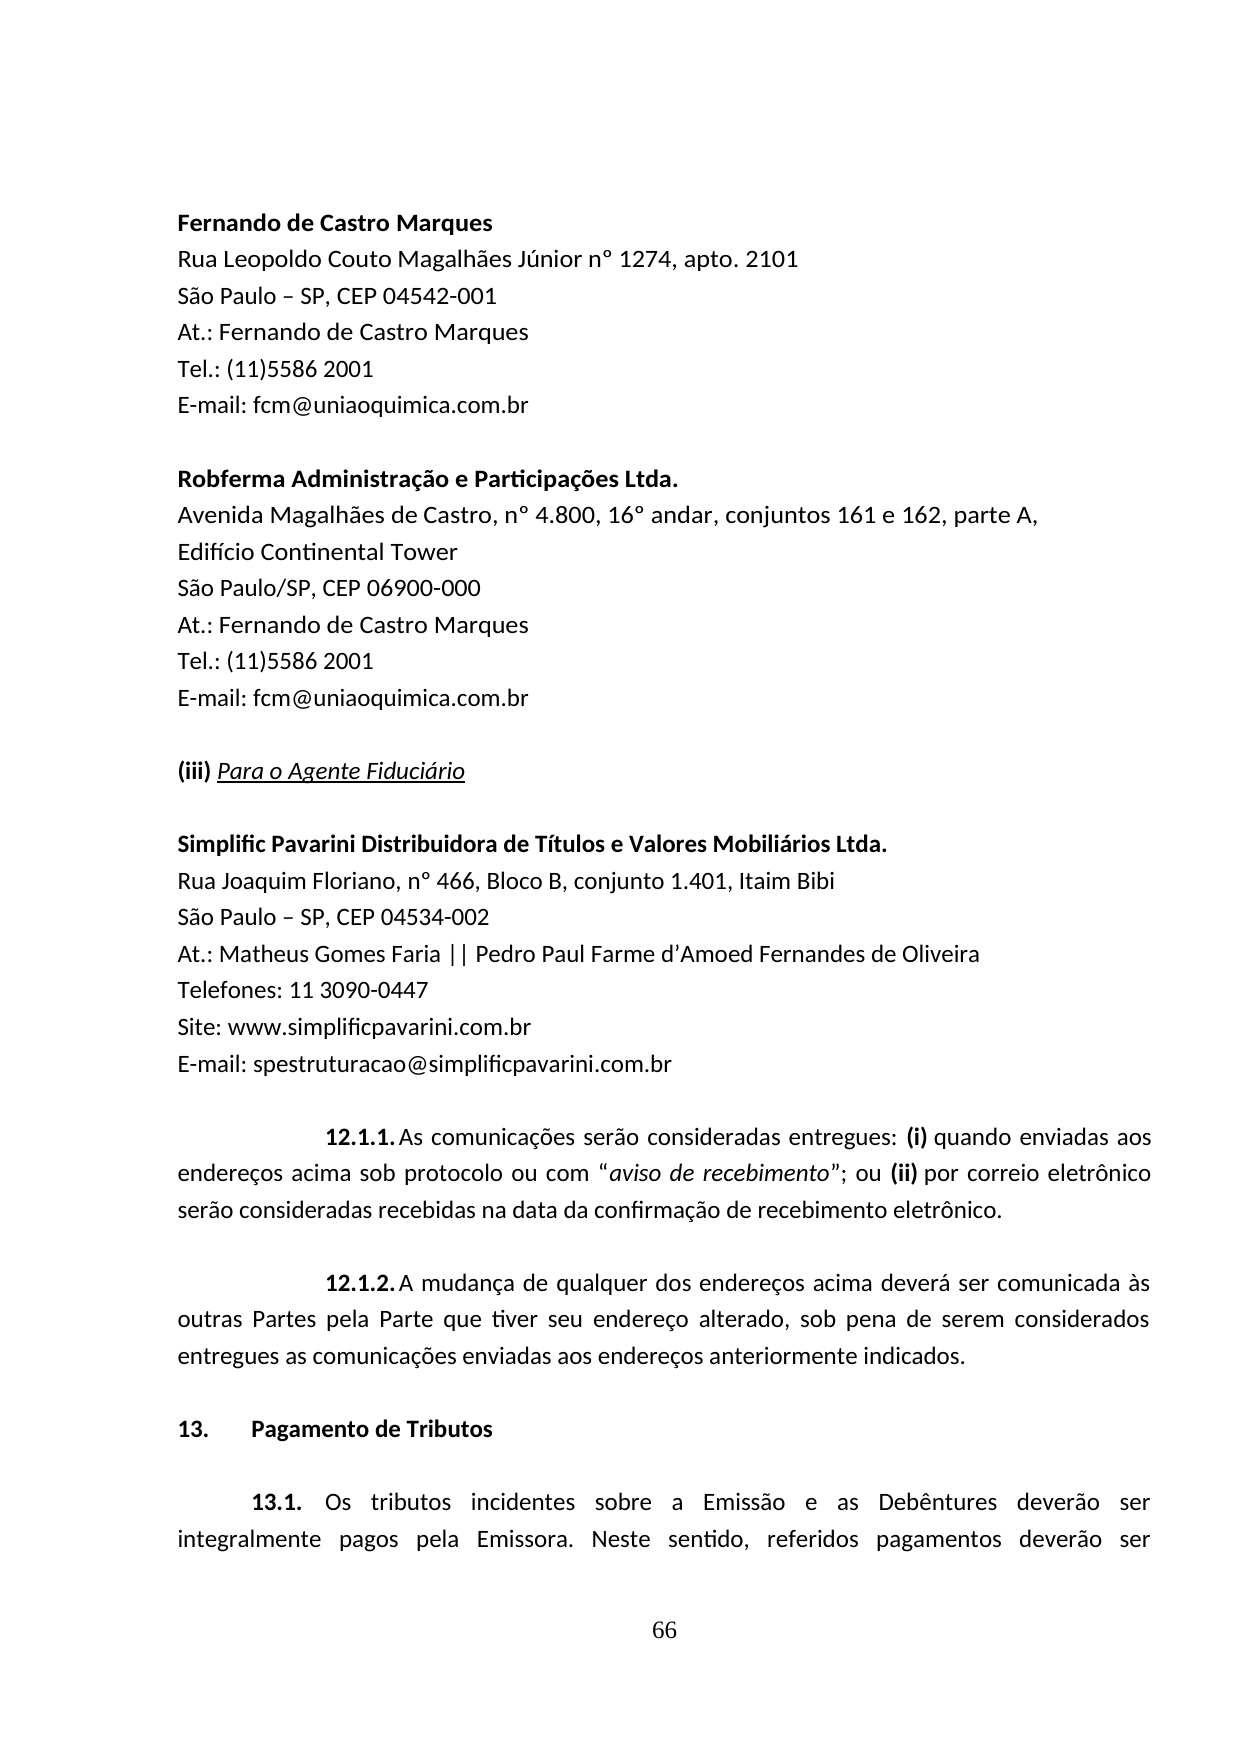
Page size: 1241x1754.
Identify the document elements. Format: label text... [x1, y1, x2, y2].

list As comunicações serão consideradas entregues: (i) quando enviadas aos endereços acima sob protocolo ou com “aviso de recebimento”; ou (ii) por correio eletrônico serão consideradas recebidas na data da confirmação de recebimento eletrônico. [177, 1121, 1152, 1224]
text Telefones: 11 3090-0447 [177, 974, 1152, 1005]
text São Paulo – SP, CEP 04542-001 [177, 280, 1152, 310]
list Pagamento de Tributos [177, 1413, 1152, 1444]
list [177, 1486, 1152, 1553]
text Robferma Administração e Participações Ltda. [177, 463, 1152, 493]
text At.: Fernando de Castro Marques [177, 316, 1152, 347]
text Rua Joaquim Floriano, nº 466, Bloco B, conjunto 1.401, Itaim Bibi [177, 865, 1152, 895]
text Avenida Magalhães de Castro, nº 4.800, 16º andar, conjuntos 161 e 162, parte A, [177, 499, 1152, 530]
text E-mail: fcm@uniaoquimica.com.br [177, 389, 1152, 420]
text E-mail: fcm@uniaoquimica.com.br [177, 682, 1152, 713]
text (iii) Para o Agente Fiduciário [177, 755, 1152, 786]
text E-mail: spestruturacao@simplificpavarini.com.br [177, 1048, 1152, 1078]
text São Paulo – SP, CEP 04534-002 [177, 901, 1152, 932]
text At.: Matheus Gomes Faria || Pedro Paul Farme d’Amoed Fernandes de Oliveira [177, 938, 1152, 968]
text Edifício Continental Tower [177, 536, 1152, 566]
text São Paulo/SP, CEP 06900-000 [177, 572, 1152, 603]
text Simplific Pavarini Distribuidora de Títulos e Valores Mobiliários Ltda. [177, 828, 1152, 859]
text Site: www.simplificpavarini.com.br [177, 1011, 1152, 1042]
text Rua Leopoldo Couto Magalhães Júnior nº 1274, apto. 2101 [177, 243, 1152, 274]
text Fernando de Castro Marques [177, 207, 1152, 237]
text Tel.: (11)5586 2001 [177, 353, 1152, 383]
text Tel.: (11)5586 2001 [177, 646, 1152, 676]
text At.: Fernando de Castro Marques [177, 609, 1152, 639]
list A mudança de qualquer dos endereços acima deverá ser comunicada às outras Partes pela Parte que tiver seu endereço alterado, sob pena de serem considerados entregues as comunicações enviadas aos endereços anteriormente indicados. [177, 1267, 1152, 1371]
